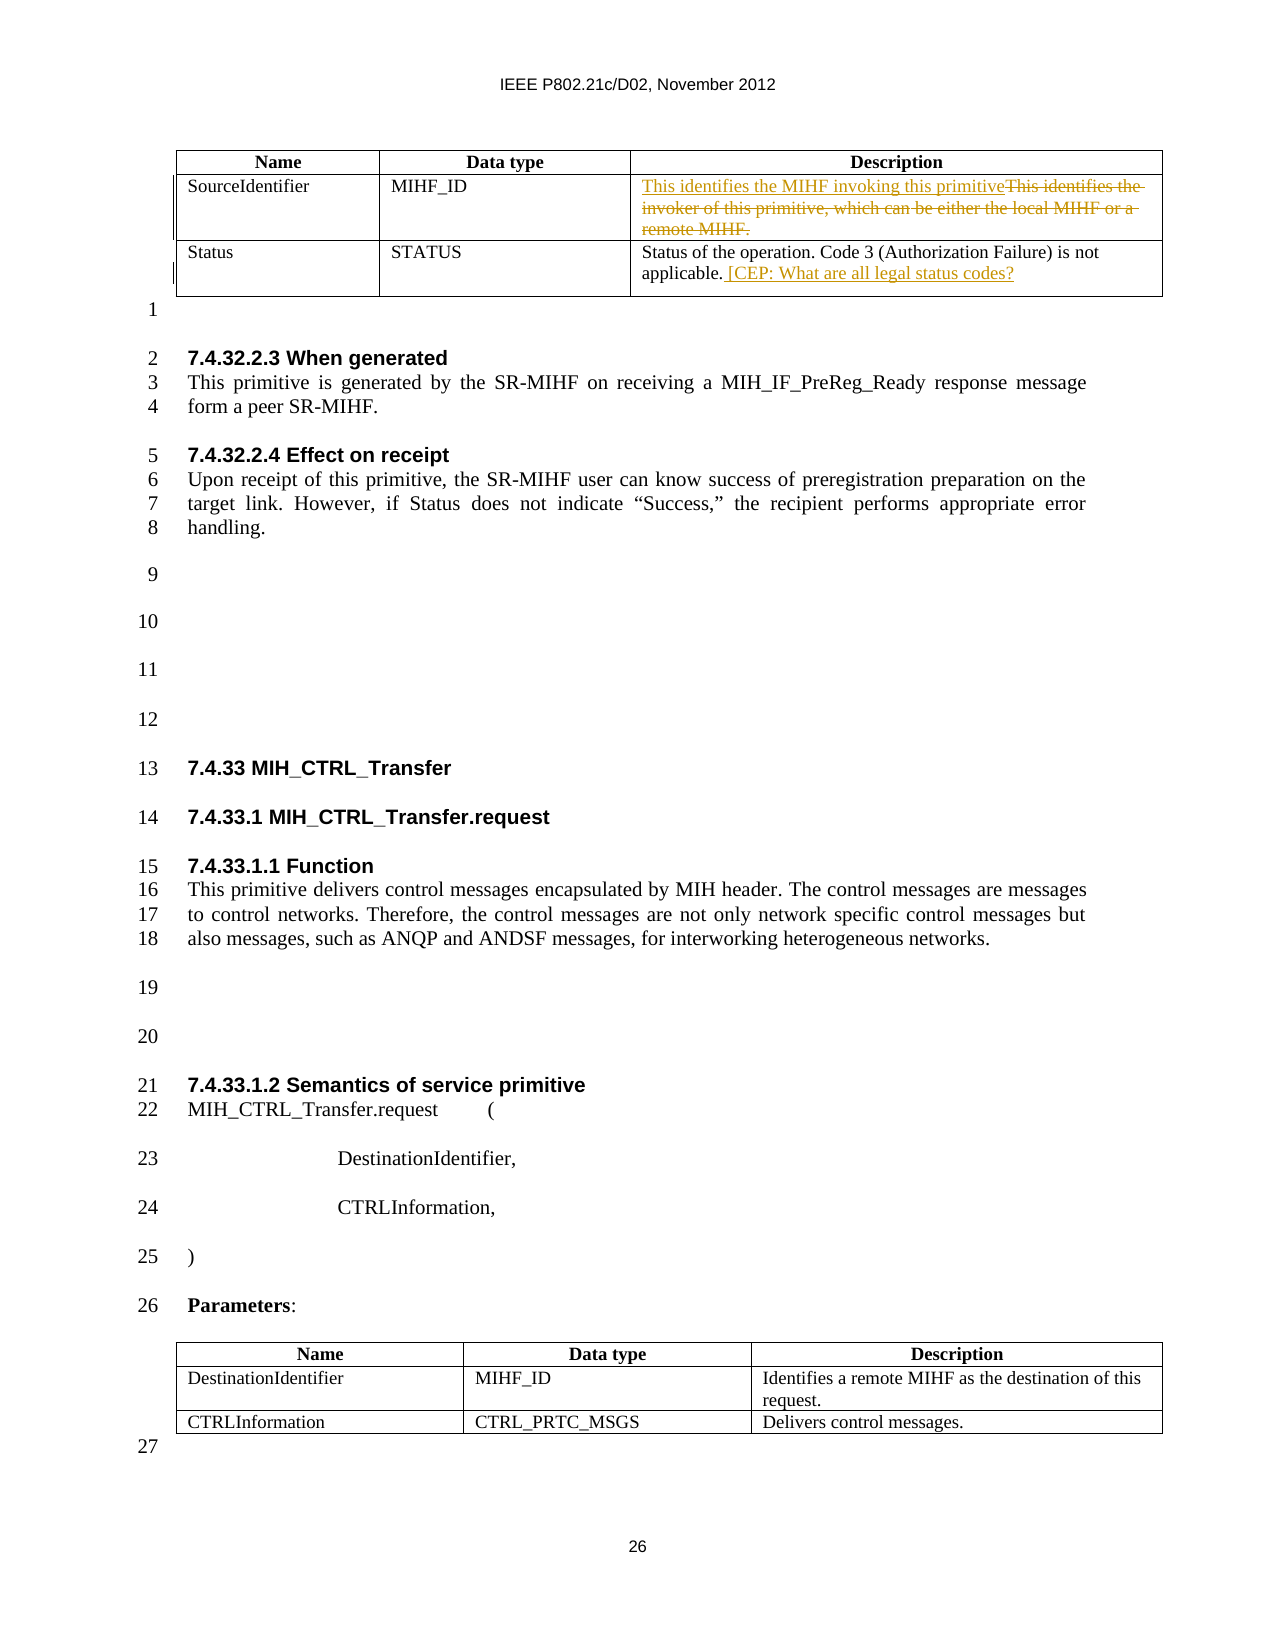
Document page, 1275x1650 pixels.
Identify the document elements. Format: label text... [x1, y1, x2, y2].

table_cell Delivers control messages. [752, 1411, 1162, 1433]
table_cell Status of the operation. Code 3 (Authorization Failure) is not applicable. [631, 241, 1162, 296]
text MIH_CTRL_Transfer.request [187, 804, 1087, 828]
text This primitive is generated by the SR-MIHF on receiving a MIH_IF_PreReg_Ready response message form a peer SR-MIHF. [187, 370, 1087, 418]
text Semantics of service primitive [187, 1073, 1087, 1097]
text Effect on receipt [187, 443, 1087, 467]
table_cell SourceIdentifier [177, 175, 379, 240]
text Upon receipt of this primitive, the SR-MIHF user can know success of preregistration preparation on the target link. However, if Status does not indicate “Success,” the recipient performs appropriate error handling. [187, 467, 1087, 539]
table_cell DestinationIdentifier [177, 1367, 463, 1410]
text Parameters: [187, 1293, 1087, 1317]
text MIH_CTRL_Transfer [187, 756, 1087, 779]
table_header Name [177, 1343, 463, 1366]
table_header Name [177, 151, 379, 174]
table_cell STATUS [380, 241, 630, 296]
table_header Data type [464, 1343, 751, 1366]
text Function [187, 853, 1087, 877]
table_cell CTRLInformation [177, 1411, 463, 1433]
table_cell Identifies a remote MIHF as the destination of this request. [752, 1367, 1162, 1410]
table_header Description [631, 151, 1162, 174]
text CTRLInformation, [187, 1195, 1087, 1219]
table_header Data type [380, 151, 630, 174]
table_header Description [752, 1343, 1162, 1366]
table_cell CTRL_PRTC_MSGS [464, 1411, 751, 1433]
text This primitive delivers control messages encapsulated by MIH header. The control messages are messages to control networks. Therefore, the control messages are not only network specific control messages but also messages, such as ANQP and ANDSF messages, for interworking heterogeneous networks. [187, 877, 1087, 949]
text When generated [187, 346, 1087, 370]
table_cell MIHF_ID [464, 1367, 751, 1410]
table_cell MIHF_ID [380, 175, 630, 240]
text MIH_CTRL_Transfer.request ( [187, 1097, 1087, 1121]
table_cell Status [177, 241, 379, 296]
text DestinationIdentifier, [187, 1146, 1087, 1170]
text ) [187, 1244, 1087, 1268]
table_cell [631, 175, 1162, 240]
